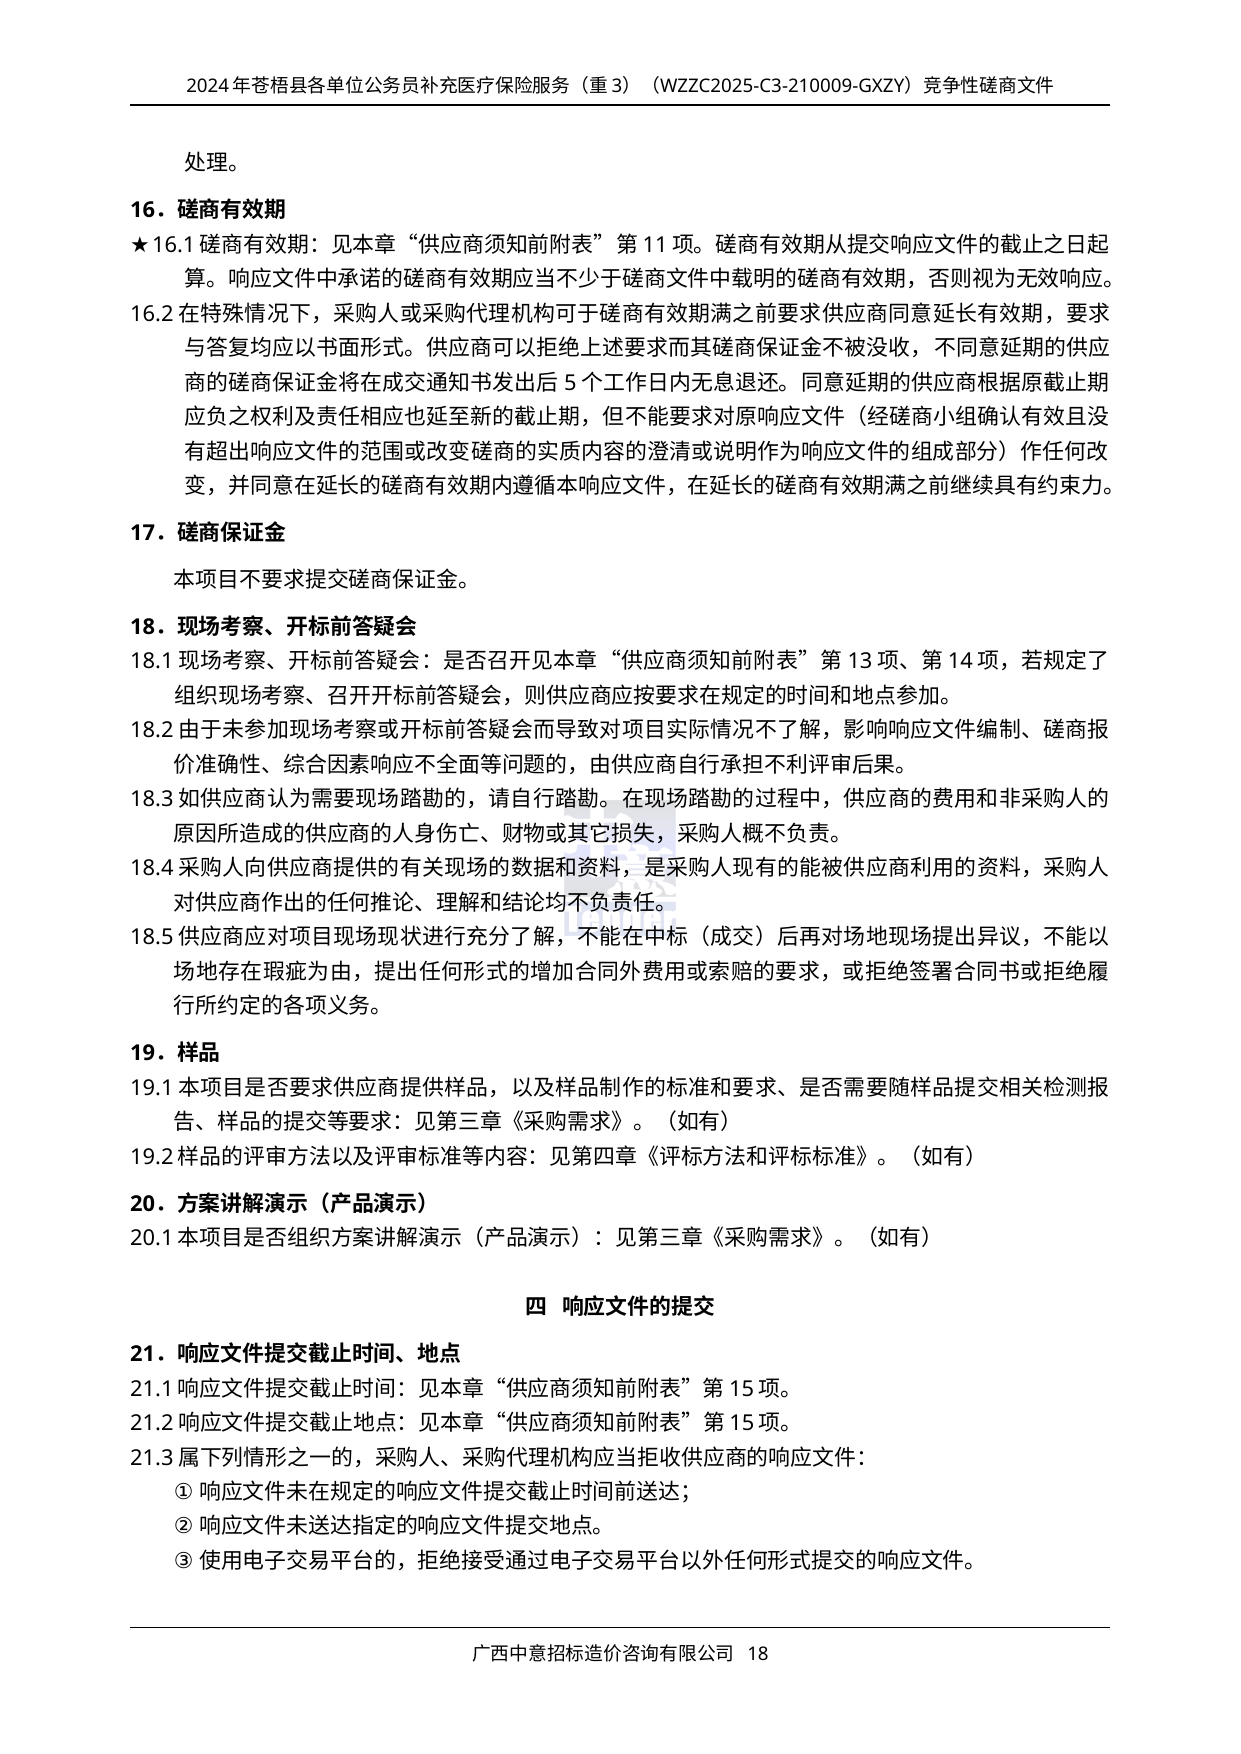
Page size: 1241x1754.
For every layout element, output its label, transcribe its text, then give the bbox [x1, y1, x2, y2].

text ② 响应文件未送达指定的响应文件提交地点。 [130, 1507, 1110, 1542]
text ① 响应文件未在规定的响应文件提交截止时间前送达； [130, 1473, 1110, 1507]
text 19.1本项目是否要求供应商提供样品，以及样品制作的标准和要求、是否需要随样品提交相关检测报告、样品的提交等要求：见第三章《采购需求》。（如有） [130, 1068, 1110, 1137]
text ③ 使用电子交易平台的，拒绝接受通过电子交易平台以外任何形式提交的响应文件。 [130, 1542, 1110, 1576]
text 18.4采购人向供应商提供的有关现场的数据和资料，是采购人现有的能被供应商利用的资料，采购人对供应商作出的任何推论、理解和结论均不负责任。 [130, 849, 1110, 918]
text 18.3如供应商认为需要现场踏勘的，请自行踏勘。在现场踏勘的过程中，供应商的费用和非采购人的原因所造成的供应商的人身伤亡、财物或其它损失，采购人概不负责。 [130, 780, 1110, 849]
subtitle 17．磋商保证金 [130, 514, 1110, 548]
text 20.1本项目是否组织方案讲解演示（产品演示）：见第三章《采购需求》。（如有） [130, 1219, 1110, 1253]
subtitle 四 响应文件的提交 [130, 1288, 1110, 1322]
text 21.1响应文件提交截止时间：见本章“供应商须知前附表”第15项。 [130, 1369, 1110, 1404]
subtitle 18．现场考察、开标前答疑会 [130, 608, 1110, 642]
text 16.2在特殊情况下，采购人或采购代理机构可于磋商有效期满之前要求供应商同意延长有效期，要求与答复均应以书面形式。供应商可以拒绝上述要求而其磋商保证金不被没收，不同意延期的供应商的磋商保证金将在成交通知书发出后5个工作日内无息退还。同意延期的供应商根据原截止期应负之权利及责任相应也延至新的截止期，但不能要求对原响应文件（经磋商小组确认有效且没有超出响应文件的范围或改变磋商的实质内容的澄清或说明作为响应文件的组成部分）作任何改变，并同意在延长的磋商有效期内遵循本响应文件，在延长的磋商有效期满之前继续具有约束力。 [130, 294, 1110, 501]
subtitle 19．样品 [130, 1034, 1110, 1068]
text 21.3属下列情形之一的，采购人、采购代理机构应当拒收供应商的响应文件： [130, 1438, 1110, 1473]
subtitle 21．响应文件提交截止时间、地点 [130, 1335, 1110, 1369]
text 18.1现场考察、开标前答疑会：是否召开见本章“供应商须知前附表”第13项、第14项，若规定了组织现场考察、召开开标前答疑会，则供应商应按要求在规定的时间和地点参加。 [130, 642, 1110, 711]
text 21.2响应文件提交截止地点：见本章“供应商须知前附表”第15项。 [130, 1404, 1110, 1438]
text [130, 144, 1110, 178]
text 19.2样品的评审方法以及评审标准等内容：见第四章《评标方法和评标标准》。（如有） [130, 1137, 1110, 1172]
text ★16.1磋商有效期：见本章“供应商须知前附表”第11项。磋商有效期从提交响应文件的截止之日起算。响应文件中承诺的磋商有效期应当不少于磋商文件中载明的磋商有效期，否则视为无效响应。 [130, 225, 1110, 294]
subtitle 20．方案讲解演示（产品演示） [130, 1184, 1110, 1219]
text 18.5供应商应对项目现场现状进行充分了解，不能在中标（成交）后再对场地现场提出异议，不能以场地存在瑕疵为由，提出任何形式的增加合同外费用或索赔的要求，或拒绝签署合同书或拒绝履行所约定的各项义务。 [130, 918, 1110, 1021]
text 18.2由于未参加现场考察或开标前答疑会而导致对项目实际情况不了解，影响响应文件编制、磋商报价准确性、综合因素响应不全面等问题的，由供应商自行承担不利评审后果。 [130, 711, 1110, 780]
subtitle 16．磋商有效期 [130, 191, 1110, 225]
subtitle 本项目不要求提交磋商保证金。 [130, 561, 1110, 595]
